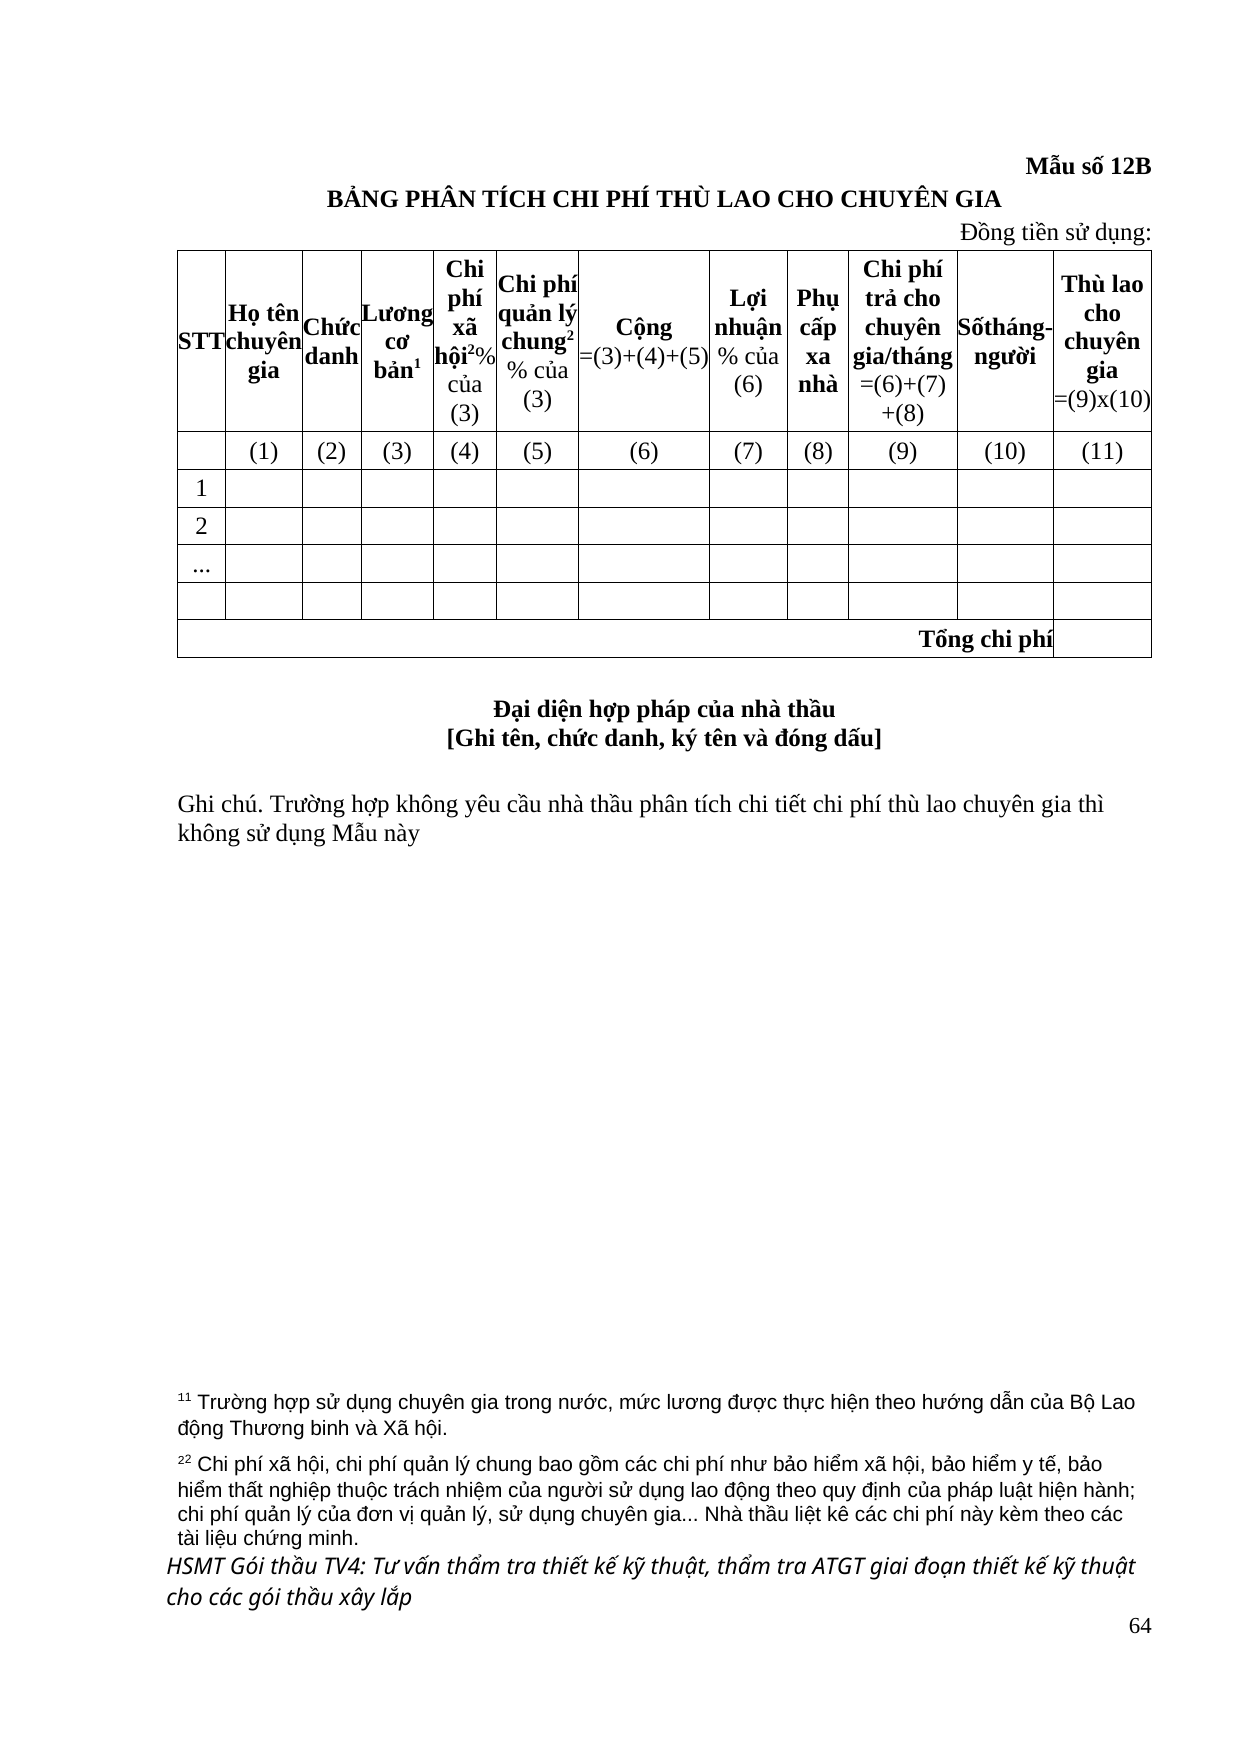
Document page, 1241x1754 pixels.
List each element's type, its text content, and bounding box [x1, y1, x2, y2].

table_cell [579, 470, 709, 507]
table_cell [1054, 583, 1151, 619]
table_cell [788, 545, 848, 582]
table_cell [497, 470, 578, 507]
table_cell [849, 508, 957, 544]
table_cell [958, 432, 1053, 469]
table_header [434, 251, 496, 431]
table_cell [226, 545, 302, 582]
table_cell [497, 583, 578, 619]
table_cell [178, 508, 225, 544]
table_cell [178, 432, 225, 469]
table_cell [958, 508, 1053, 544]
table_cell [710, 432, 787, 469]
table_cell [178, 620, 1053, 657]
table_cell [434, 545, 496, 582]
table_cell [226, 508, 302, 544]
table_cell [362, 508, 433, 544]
table_header Chức danh [303, 251, 361, 431]
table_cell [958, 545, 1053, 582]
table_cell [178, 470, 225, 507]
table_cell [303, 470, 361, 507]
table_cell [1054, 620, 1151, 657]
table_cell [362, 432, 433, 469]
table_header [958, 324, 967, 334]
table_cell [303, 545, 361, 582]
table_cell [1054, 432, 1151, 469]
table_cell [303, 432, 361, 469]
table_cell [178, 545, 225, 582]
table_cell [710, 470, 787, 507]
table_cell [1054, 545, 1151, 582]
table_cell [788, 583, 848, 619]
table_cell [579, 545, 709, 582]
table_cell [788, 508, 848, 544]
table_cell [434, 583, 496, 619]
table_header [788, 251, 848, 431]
table_header STT [178, 251, 225, 431]
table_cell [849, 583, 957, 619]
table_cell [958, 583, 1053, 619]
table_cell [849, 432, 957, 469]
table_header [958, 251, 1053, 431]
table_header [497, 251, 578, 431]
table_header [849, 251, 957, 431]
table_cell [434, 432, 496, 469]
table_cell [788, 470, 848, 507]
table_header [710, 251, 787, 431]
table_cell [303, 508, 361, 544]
text [Ghi tên, chức danh, ký tên và đóng dấu] [177, 723, 1152, 752]
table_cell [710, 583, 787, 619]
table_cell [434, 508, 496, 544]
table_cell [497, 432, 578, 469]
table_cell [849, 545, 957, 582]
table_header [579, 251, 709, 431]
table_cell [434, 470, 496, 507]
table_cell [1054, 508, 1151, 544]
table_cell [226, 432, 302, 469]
text Ghi chú. Trường hợp không yêu cầu nhà thầu phân tích chi tiết chi phí thù lao chuyên gia thì không sử dụng Mẫu này [177, 789, 1152, 846]
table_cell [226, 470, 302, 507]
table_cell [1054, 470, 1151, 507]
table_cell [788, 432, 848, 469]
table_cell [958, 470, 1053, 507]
table_header Lương cơ bản1 [362, 251, 433, 431]
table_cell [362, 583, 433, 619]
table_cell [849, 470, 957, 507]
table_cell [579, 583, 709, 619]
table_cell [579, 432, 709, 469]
text Mẫu số 12B [177, 151, 1152, 180]
text BẢNG PHÂN TÍCH CHI PHÍ THÙ LAO CHO CHUYÊN GIA [177, 184, 1152, 213]
table_header Họ tên chuyên gia [226, 251, 302, 431]
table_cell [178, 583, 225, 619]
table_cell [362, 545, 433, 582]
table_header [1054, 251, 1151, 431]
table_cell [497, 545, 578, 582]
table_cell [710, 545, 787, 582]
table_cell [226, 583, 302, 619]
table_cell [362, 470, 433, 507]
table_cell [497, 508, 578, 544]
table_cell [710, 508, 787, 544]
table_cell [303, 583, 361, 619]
text Đại diện hợp pháp của nhà thầu [177, 694, 1152, 723]
text Đồng tiền sử dụng: [177, 217, 1152, 246]
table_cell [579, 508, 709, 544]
